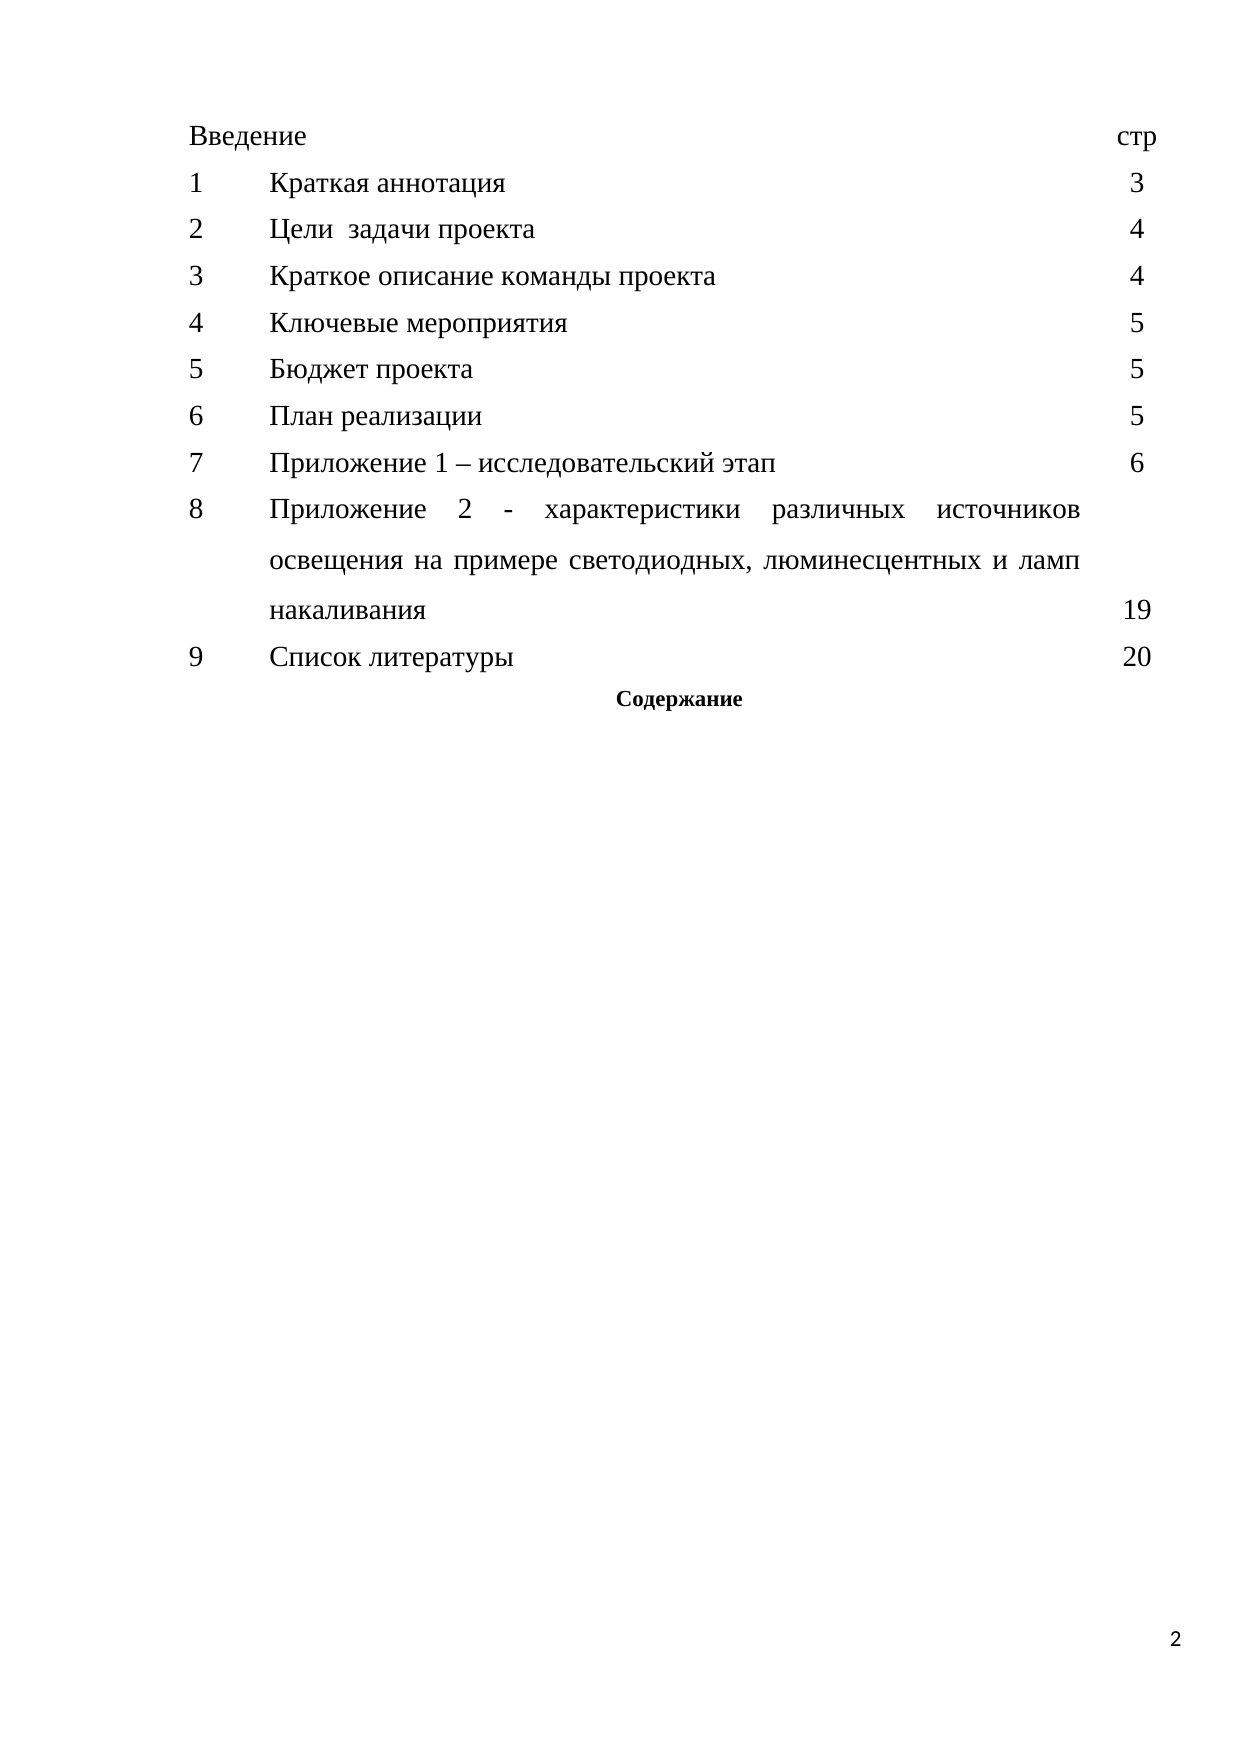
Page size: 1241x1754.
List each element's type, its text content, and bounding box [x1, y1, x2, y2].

table_cell 6 [177, 398, 258, 445]
text Содержание [177, 685, 1181, 712]
table_cell 20 [1092, 639, 1181, 685]
table_cell 1 [177, 165, 258, 211]
table_cell Краткая аннотация [258, 165, 1092, 211]
table_cell Цели задачи проекта [258, 211, 1092, 258]
table_header стр [1092, 118, 1181, 165]
table_cell 2 [177, 211, 258, 258]
table_cell Бюджет проекта [258, 351, 1092, 398]
table_cell 7 [177, 445, 258, 491]
table_cell План реализации [258, 398, 1092, 445]
table_cell 8 [177, 491, 258, 639]
table_cell 3 [177, 258, 258, 305]
table_cell 4 [1092, 258, 1181, 305]
table_cell 9 [177, 639, 258, 685]
table_cell 5 [1092, 305, 1181, 351]
table_cell Приложение 1 – исследовательский этап [258, 445, 1092, 491]
table_cell 4 [177, 305, 258, 351]
table_cell 4 [1092, 211, 1181, 258]
table_cell 19 [1092, 491, 1181, 639]
table_cell 5 [1092, 351, 1181, 398]
table_cell Список литературы [258, 639, 1092, 685]
table_cell 3 [1092, 165, 1181, 211]
table_cell Ключевые мероприятия [258, 305, 1092, 351]
table_cell 6 [1092, 445, 1181, 491]
table_cell 5 [177, 351, 258, 398]
table_cell Приложение 2 - характеристики различных источников освещения на примере светодиодных, люминесцентных и ламп накаливания [258, 491, 1092, 639]
table_cell 5 [1092, 398, 1181, 445]
table_header Введение [177, 118, 1092, 165]
table_cell Краткое описание команды проекта [258, 258, 1092, 305]
